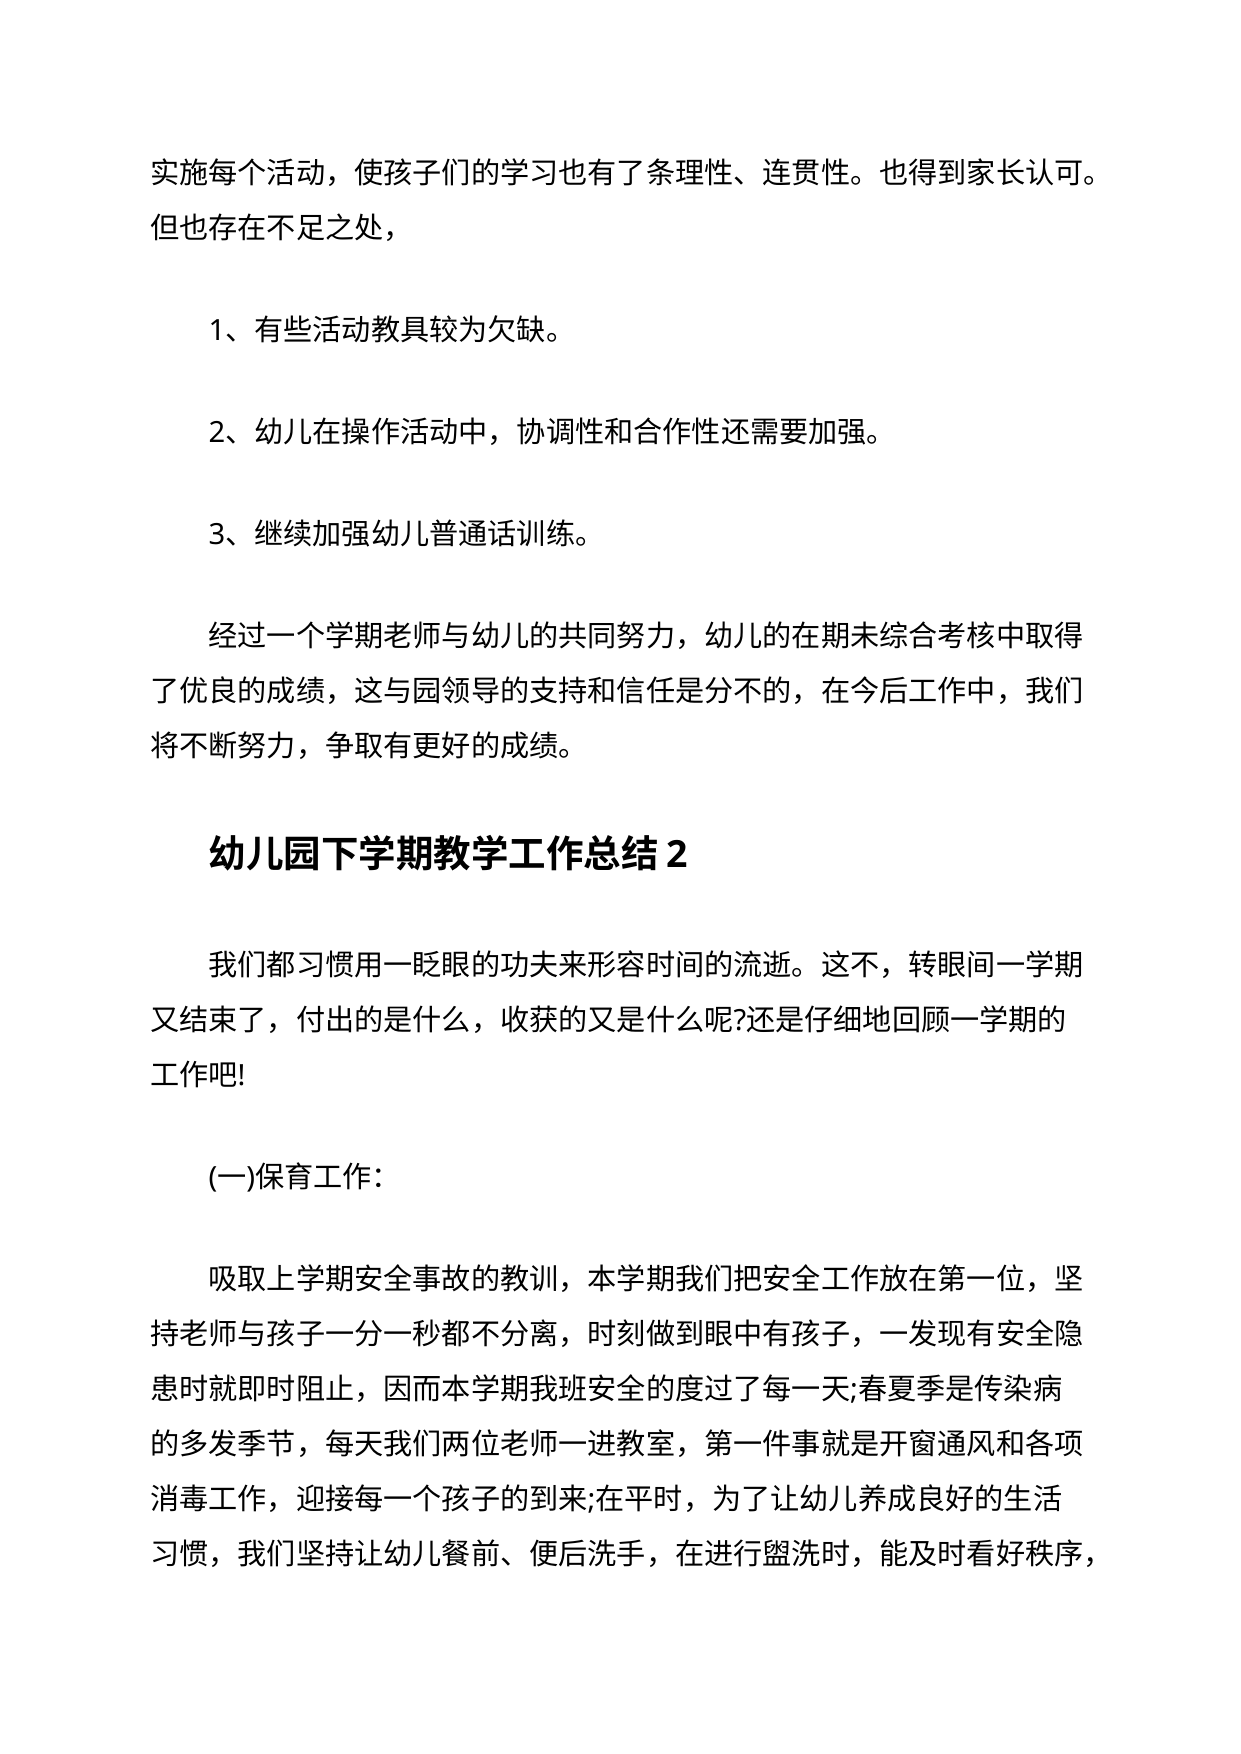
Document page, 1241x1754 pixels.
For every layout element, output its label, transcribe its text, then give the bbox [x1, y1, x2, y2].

text 2、幼儿在操作活动中，协调性和合作性还需要加强。 [150, 409, 1090, 451]
text 幼儿园下学期教学工作总结2 [150, 824, 1090, 879]
text 1、有些活动教具较为欠缺。 [150, 307, 1090, 349]
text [150, 150, 1090, 247]
text (一)保育工作： [150, 1154, 1090, 1196]
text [150, 1256, 1090, 1573]
text 3、继续加强幼儿普通话训练。 [150, 511, 1090, 553]
text 我们都习惯用一眨眼的功夫来形容时间的流逝。这不，转眼间一学期又结束了，付出的是什么，收获的又是什么呢?还是仔细地回顾一学期的工作吧! [150, 942, 1090, 1094]
text 经过一个学期老师与幼儿的共同努力，幼儿的在期未综合考核中取得了优良的成绩，这与园领导的支持和信任是分不的，在今后工作中，我们将不断努力，争取有更好的成绩。 [150, 613, 1090, 765]
